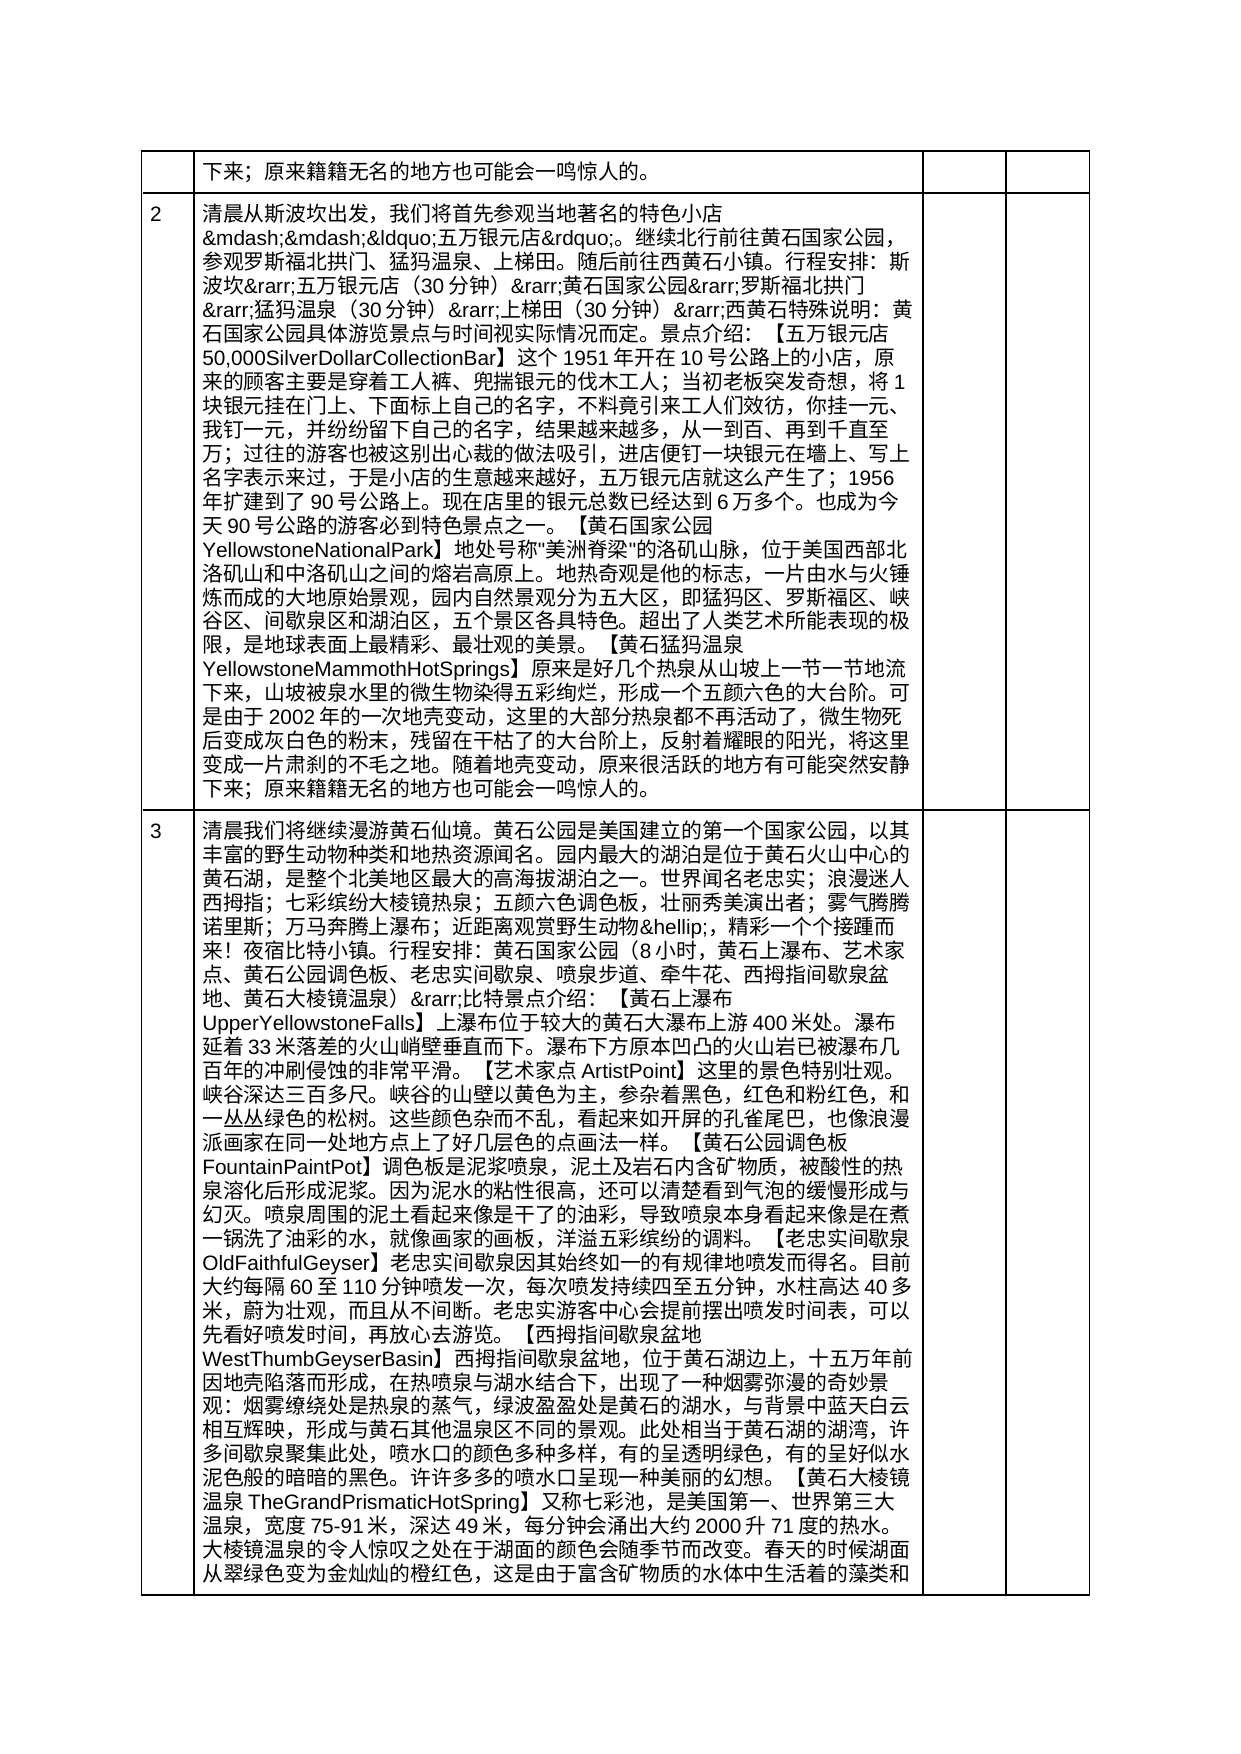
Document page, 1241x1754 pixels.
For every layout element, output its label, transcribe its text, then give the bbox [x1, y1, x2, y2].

table_cell [1007, 152, 1089, 192]
table_cell [1007, 811, 1089, 1594]
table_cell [195, 811, 922, 1594]
table_cell 2 [142, 152, 193, 192]
table_cell [924, 194, 1005, 809]
table_cell 3 [142, 810, 193, 1594]
table_cell [924, 152, 1005, 192]
table_cell [924, 811, 1005, 1594]
table_cell [1007, 194, 1089, 809]
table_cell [195, 152, 922, 192]
table_cell 2 [142, 193, 193, 809]
